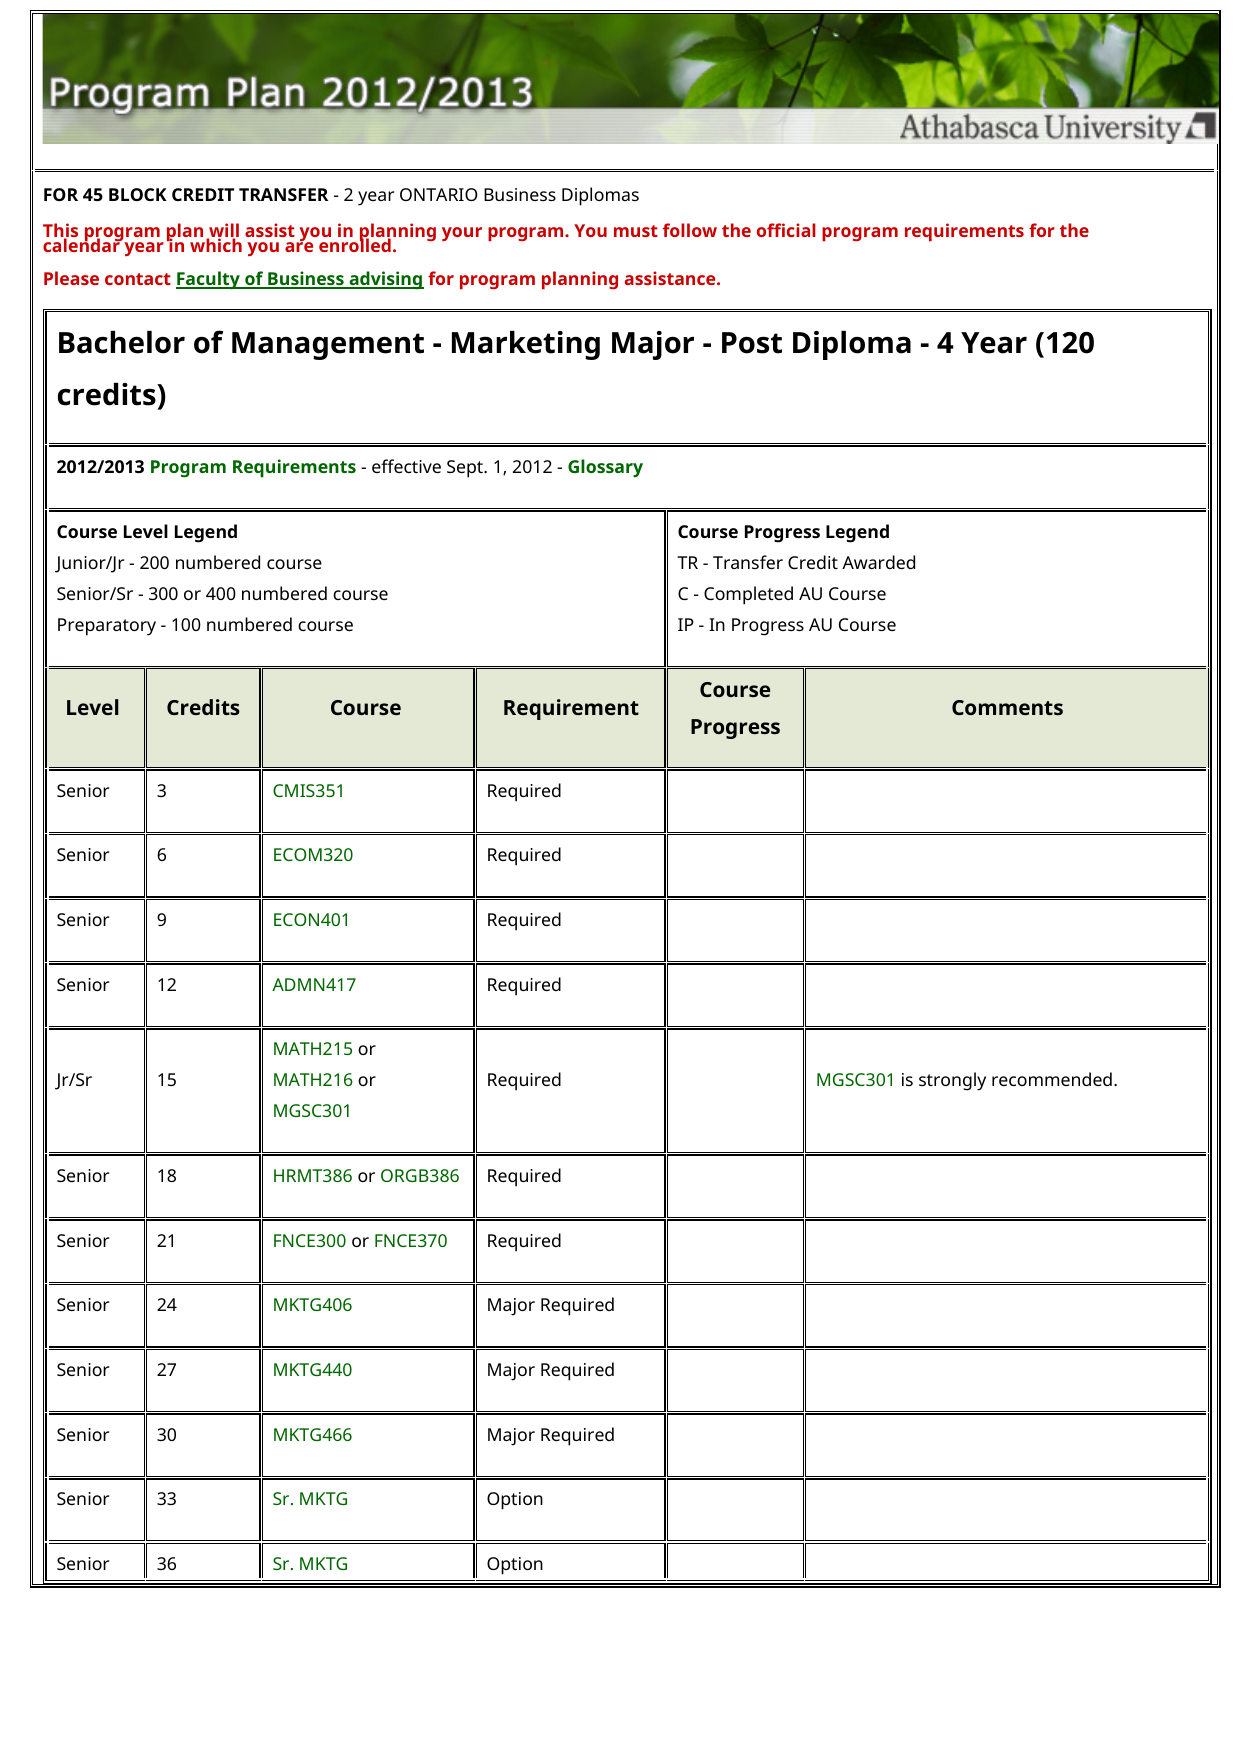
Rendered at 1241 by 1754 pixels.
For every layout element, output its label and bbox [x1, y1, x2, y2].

picture [42, 14, 1219, 144]
table_cell [33, 169, 1217, 1584]
table_header [33, 14, 1217, 169]
